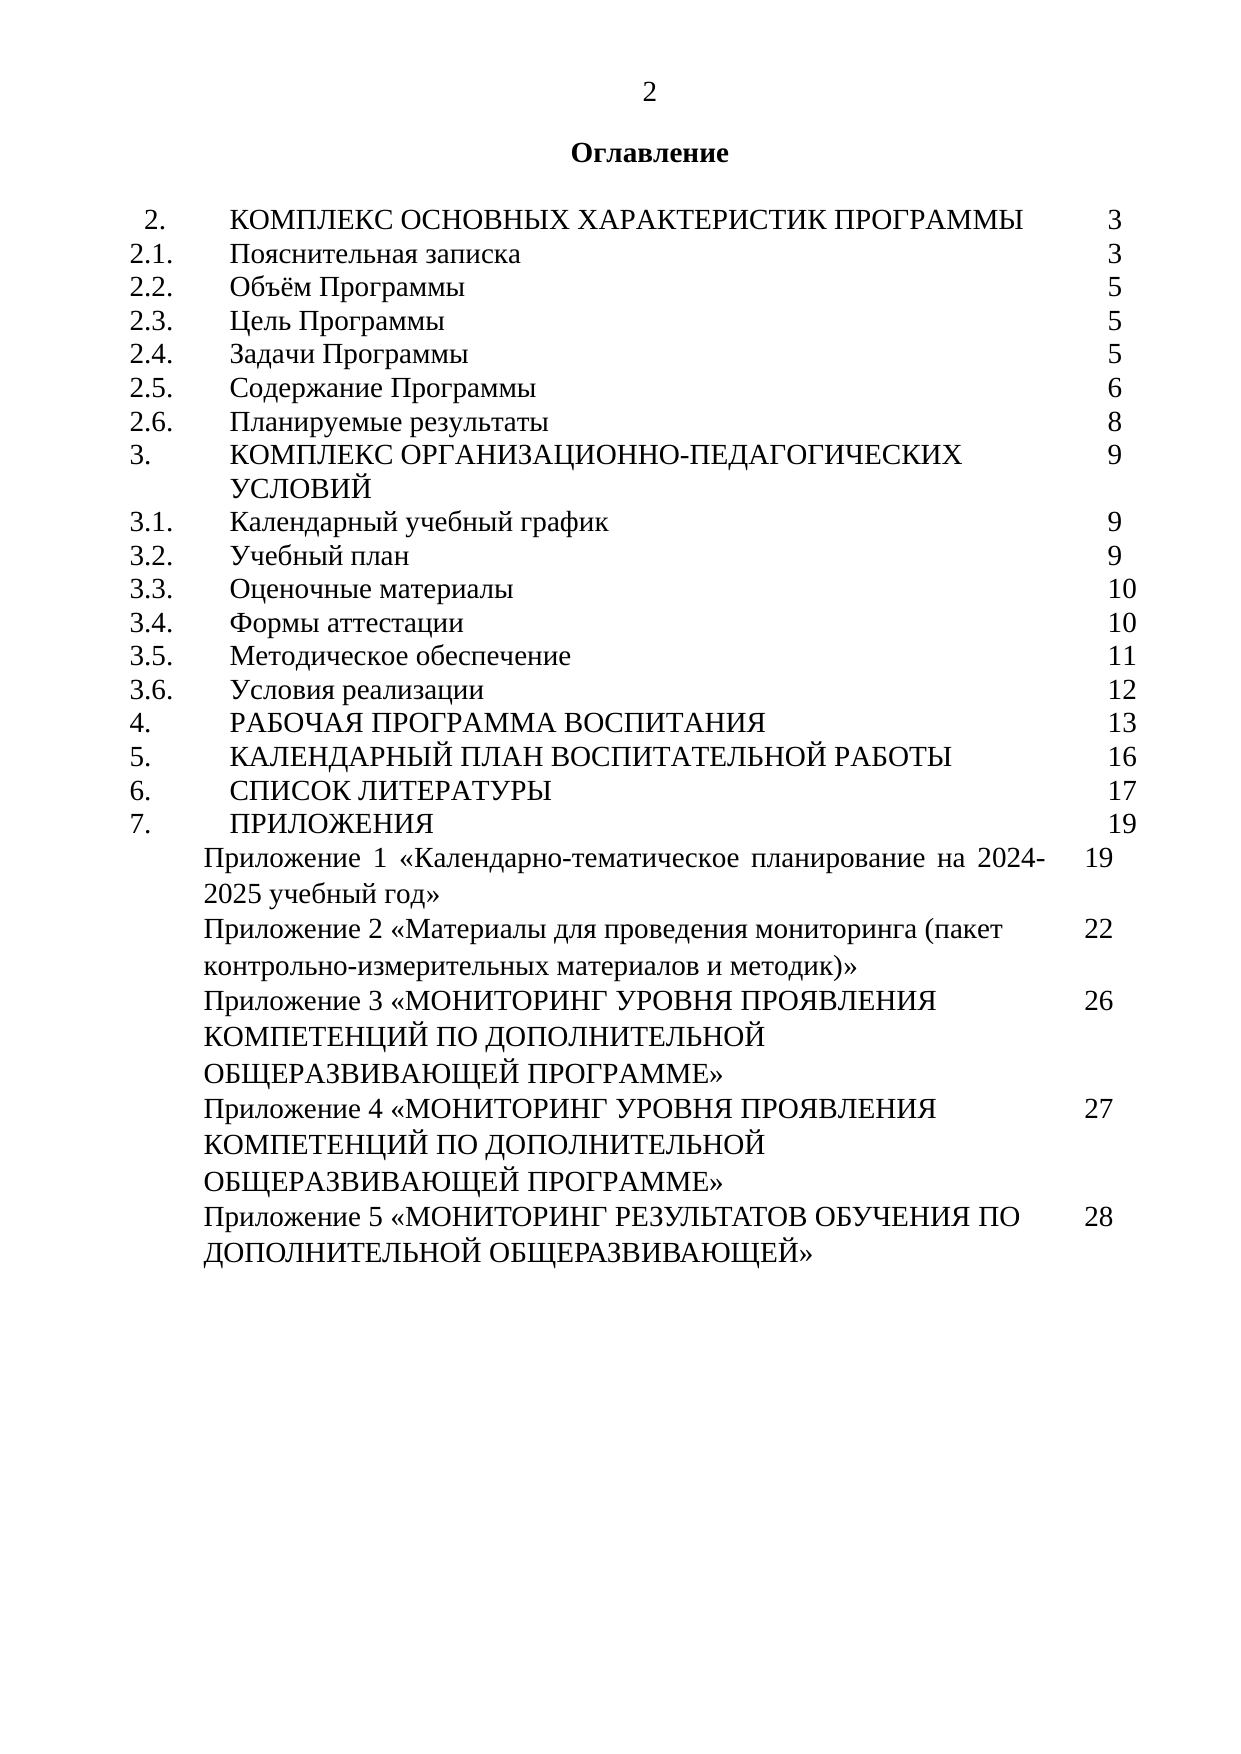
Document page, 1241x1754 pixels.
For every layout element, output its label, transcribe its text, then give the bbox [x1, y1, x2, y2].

table_cell 3.4. [118, 605, 218, 638]
table_cell 28 [1086, 1199, 1134, 1308]
table_cell 13 [1106, 706, 1181, 739]
table_cell 5. 6. 7. [118, 739, 218, 840]
table_cell Пояснительная записка [218, 236, 1106, 269]
table_cell Объём Программы [218, 270, 1106, 303]
table_cell 2.2. [118, 270, 218, 303]
table_cell 27 [1086, 1091, 1134, 1199]
table_cell 10 [1106, 605, 1181, 638]
table_cell 16 17 19 [1106, 739, 1181, 840]
table_cell Методическое обеспечение Условия реализации [218, 639, 1106, 706]
table_cell 9 [1106, 437, 1181, 504]
table_cell Задачи Программы Содержание Программы Планируемые результаты [218, 337, 1106, 437]
table_cell 10 [1106, 571, 1181, 605]
table_cell 9 [1106, 504, 1181, 538]
table_cell 22 [1086, 912, 1134, 983]
table_cell 5 [1106, 270, 1181, 303]
table_cell 2.3. [118, 303, 218, 337]
table_header КОМПЛЕКС ОСНОВНЫХ ХАРАКТЕРИСТИК ПРОГРАММЫ [218, 203, 1106, 236]
table_cell 3.5. 3.6. [118, 639, 218, 706]
table_cell 2.1. [118, 236, 218, 269]
table_cell Формы аттестации [218, 605, 1106, 638]
table_cell 5 6 8 [1106, 337, 1181, 437]
table_cell 3.3. [118, 571, 218, 605]
table_cell КАЛЕНДАРНЫЙ ПЛАН ВОСПИТАТЕЛЬНОЙ РАБОТЫ СПИСОК ЛИТЕРАТУРЫ ПРИЛОЖЕНИЯ [218, 739, 1106, 840]
table_cell Цель Программы [218, 303, 1106, 337]
table_cell Приложение 2 «Материалы для проведения мониторинга (пакет контрольно-измерительных материалов и методик)» [203, 912, 1086, 983]
table_cell РАБОЧАЯ ПРОГРАММА ВОСПИТАНИЯ [218, 706, 1106, 739]
table_cell 5 [1106, 303, 1181, 337]
table_cell КОМПЛЕКС ОРГАНИЗАЦИОННО-ПЕДАГОГИЧЕСКИХ УСЛОВИЙ [218, 437, 1106, 504]
table_cell Оценочные материалы [218, 571, 1106, 605]
table_cell 3.1. [118, 504, 218, 538]
table_cell 4. [118, 706, 218, 739]
table_cell Приложение 5 «МОНИТОРИНГ РЕЗУЛЬТАТОВ ОБУЧЕНИЯ ПО ДОПОЛНИТЕЛЬНОЙ ОБЩЕРАЗВИВАЮЩЕЙ» [203, 1199, 1086, 1308]
table_cell Календарный учебный график [218, 504, 1106, 538]
table_cell 3 [1106, 236, 1181, 269]
table_cell 9 [1106, 538, 1181, 571]
table_cell Приложение 3 «МОНИТОРИНГ УРОВНЯ ПРОЯВЛЕНИЯ КОМПЕТЕНЦИЙ ПО ДОПОЛНИТЕЛЬНОЙ ОБЩЕРАЗВИВАЮЩЕЙ ПРОГРАММЕ» [203, 984, 1086, 1091]
table_cell 11 12 [1106, 639, 1181, 706]
table_cell 3.2. [118, 538, 218, 571]
table_header Приложение 1 «Календарно-тематическое планирование на 2024-2025 учебный год» [203, 840, 1086, 912]
table_cell Учебный план [218, 538, 1106, 571]
table_cell Приложение 4 «МОНИТОРИНГ УРОВНЯ ПРОЯВЛЕНИЯ КОМПЕТЕНЦИЙ ПО ДОПОЛНИТЕЛЬНОЙ ОБЩЕРАЗВИВАЮЩЕЙ ПРОГРАММЕ» [203, 1091, 1086, 1199]
table_cell 2.4. 2.5. 2.6. [118, 337, 218, 437]
table_cell 3. [118, 437, 218, 504]
table_cell 26 [1086, 984, 1134, 1091]
table_header 19 [1086, 840, 1134, 912]
table_header 2. [118, 203, 218, 236]
table_header 3 [1106, 203, 1181, 236]
text Оглавление [118, 135, 1181, 169]
